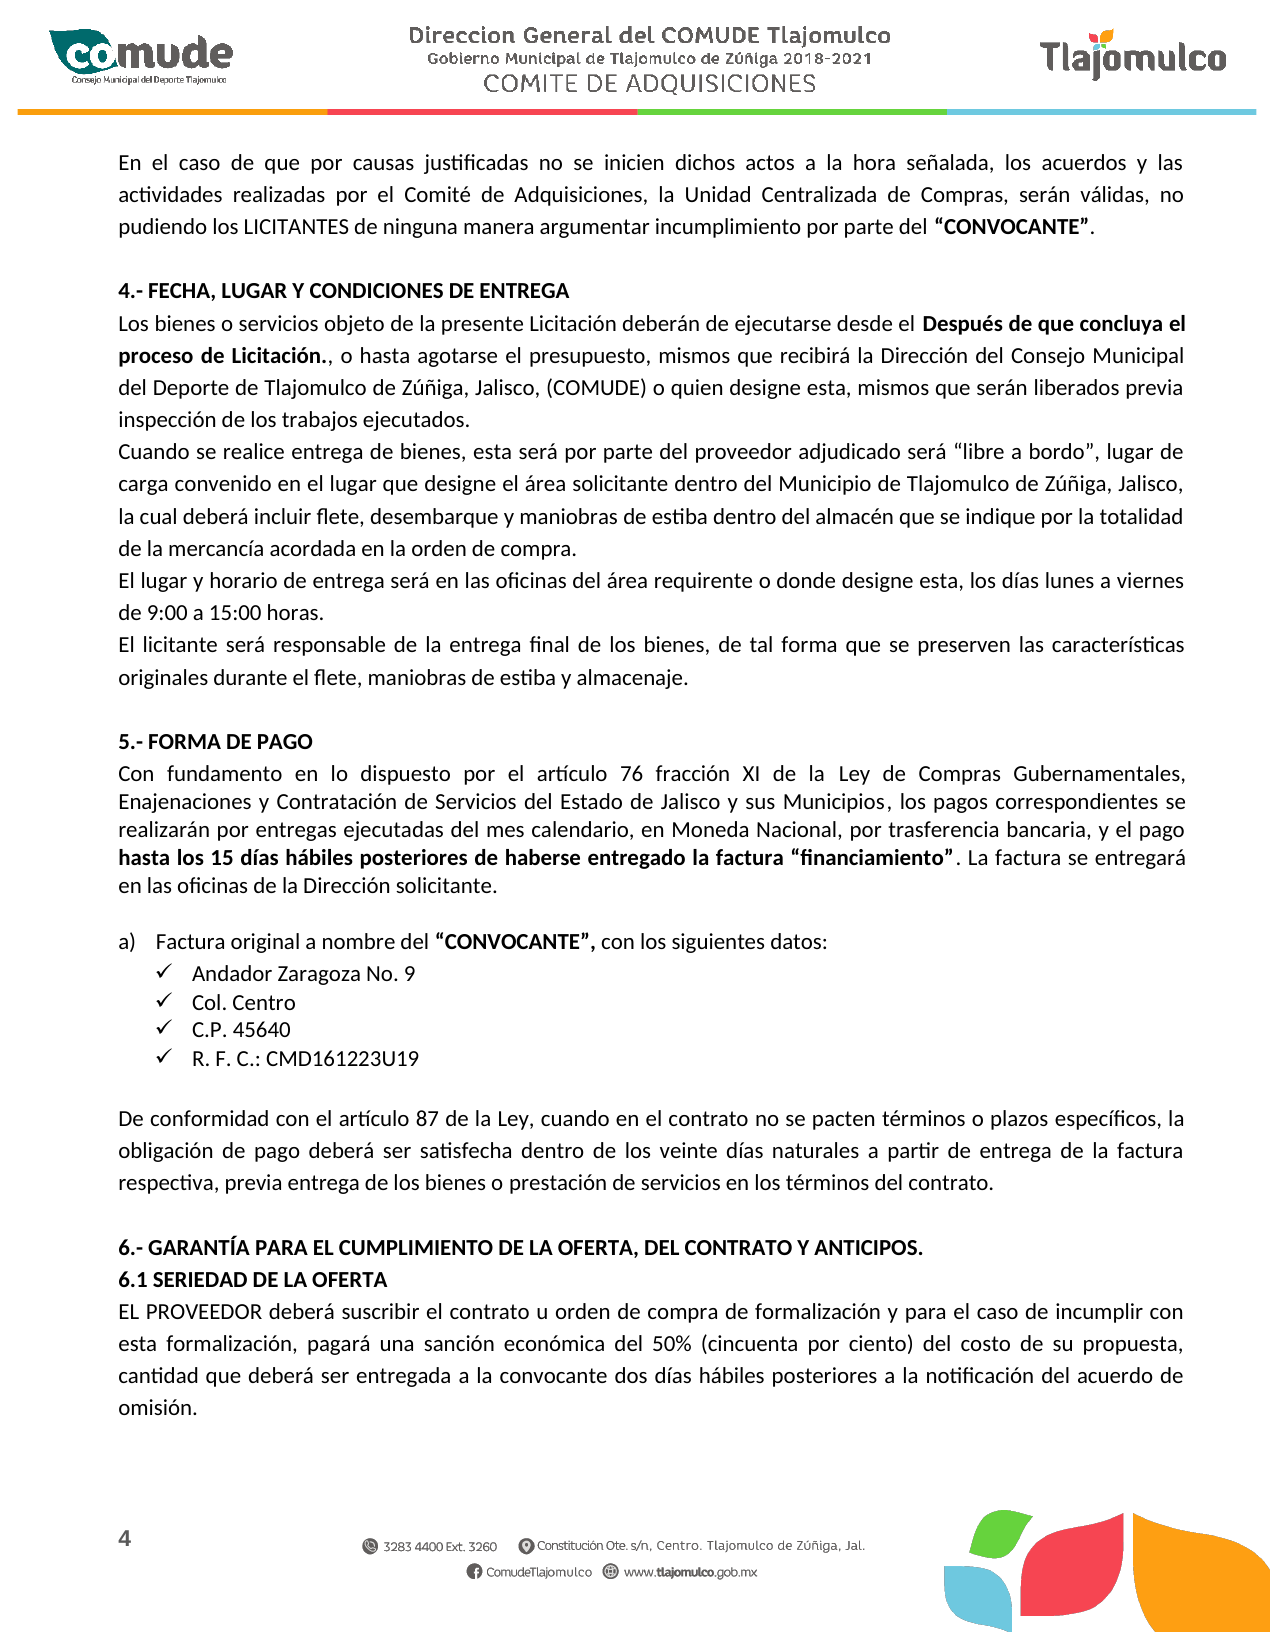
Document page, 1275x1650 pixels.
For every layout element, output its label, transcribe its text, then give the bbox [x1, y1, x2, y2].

text 6.- GARANTÍA PARA EL CUMPLIMIENTO DE LA OFERTA, DEL CONTRATO Y ANTICIPOS. [118, 1233, 1186, 1261]
text De conformidad con el artículo 87 de la Ley, cuando en el contrato no se pacten términos o plazos específicos, la obligación de pago deberá ser satisfecha dentro de los veinte días naturales a partir de entrega de la factura respectiva, previa entrega de los bienes o prestación de servicios en los términos del contrato. [118, 1104, 1186, 1196]
list Col. Centro [154, 988, 1186, 1016]
list Andador Zaragoza No. 9 [154, 959, 1186, 988]
text 6.1 SERIEDAD DE LA OFERTA [118, 1265, 1186, 1293]
list R. F. C.: CMD161223U19 [154, 1044, 1186, 1072]
list Factura original a nombre del “CONVOCANTE”, con los siguientes datos: [118, 927, 1186, 955]
text Cuando se realice entrega de bienes, esta será por parte del proveedor adjudicado será “libre a bordo”, lugar de carga convenido en el lugar que designe el área solicitante dentro del Municipio de Tlajomulco de Zúñiga, Jalisco, la cual deberá incluir flete, desembarque y maniobras de estiba dentro del almacén que se indique por la totalidad de la mercancía acordada en la orden de compra. [118, 437, 1186, 562]
picture [17, 26, 1257, 115]
text El licitante será responsable de la entrega final de los bienes, de tal forma que se preserven las características originales durante el flete, maniobras de estiba y almacenaje. [118, 631, 1186, 691]
text Los bienes o servicios objeto de la presente Licitación deberán de ejecutarse desde el Después de que concluya el proceso de Licitación., o hasta agotarse el presupuesto, mismos que recibirá la Dirección del Consejo Municipal del Deporte de Tlajomulco de Zúñiga, Jalisco, (COMUDE) o quien designe esta, mismos que serán liberados previa inspección de los trabajos ejecutados. [118, 309, 1186, 433]
picture [362, 1510, 1270, 1632]
text 4.- FECHA, LUGAR Y CONDICIONES DE ENTREGA [118, 276, 1186, 304]
text En el caso de que por causas justificadas no se inicien dichos actos a la hora señalada, los acuerdos y las actividades realizadas por el Comité de Adquisiciones, la Unidad Centralizada de Compras, serán válidas, no pudiendo los LICITANTES de ninguna manera argumentar incumplimiento por parte del “CONVOCANTE”. [118, 148, 1186, 240]
text Con fundamento en lo dispuesto por el artículo 76 fracción XI de la Ley de Compras Gubernamentales, Enajenaciones y Contratación de Servicios del Estado de Jalisco y sus Municipios, los pagos correspondientes se realizarán por entregas ejecutadas del mes calendario, en Moneda Nacional, por trasferencia bancaria, y el pago hasta los 15 días hábiles posteriores de haberse entregado la factura “financiamiento”. La factura se entregará en las oficinas de la Dirección solicitante. [118, 759, 1186, 899]
list C.P. 45640 [154, 1016, 1186, 1044]
text 5.- FORMA DE PAGO [118, 727, 1186, 755]
text EL PROVEEDOR deberá suscribir el contrato u orden de compra de formalización y para el caso de incumplir con esta formalización, pagará una sanción económica del 50% (cincuenta por ciento) del costo de su propuesta, cantidad que deberá ser entregada a la convocante dos días hábiles posteriores a la notificación del acuerdo de omisión. [118, 1297, 1186, 1422]
text El lugar y horario de entrega será en las oficinas del área requirente o donde designe esta, los días lunes a viernes de 9:00 a 15:00 horas. [118, 566, 1186, 626]
